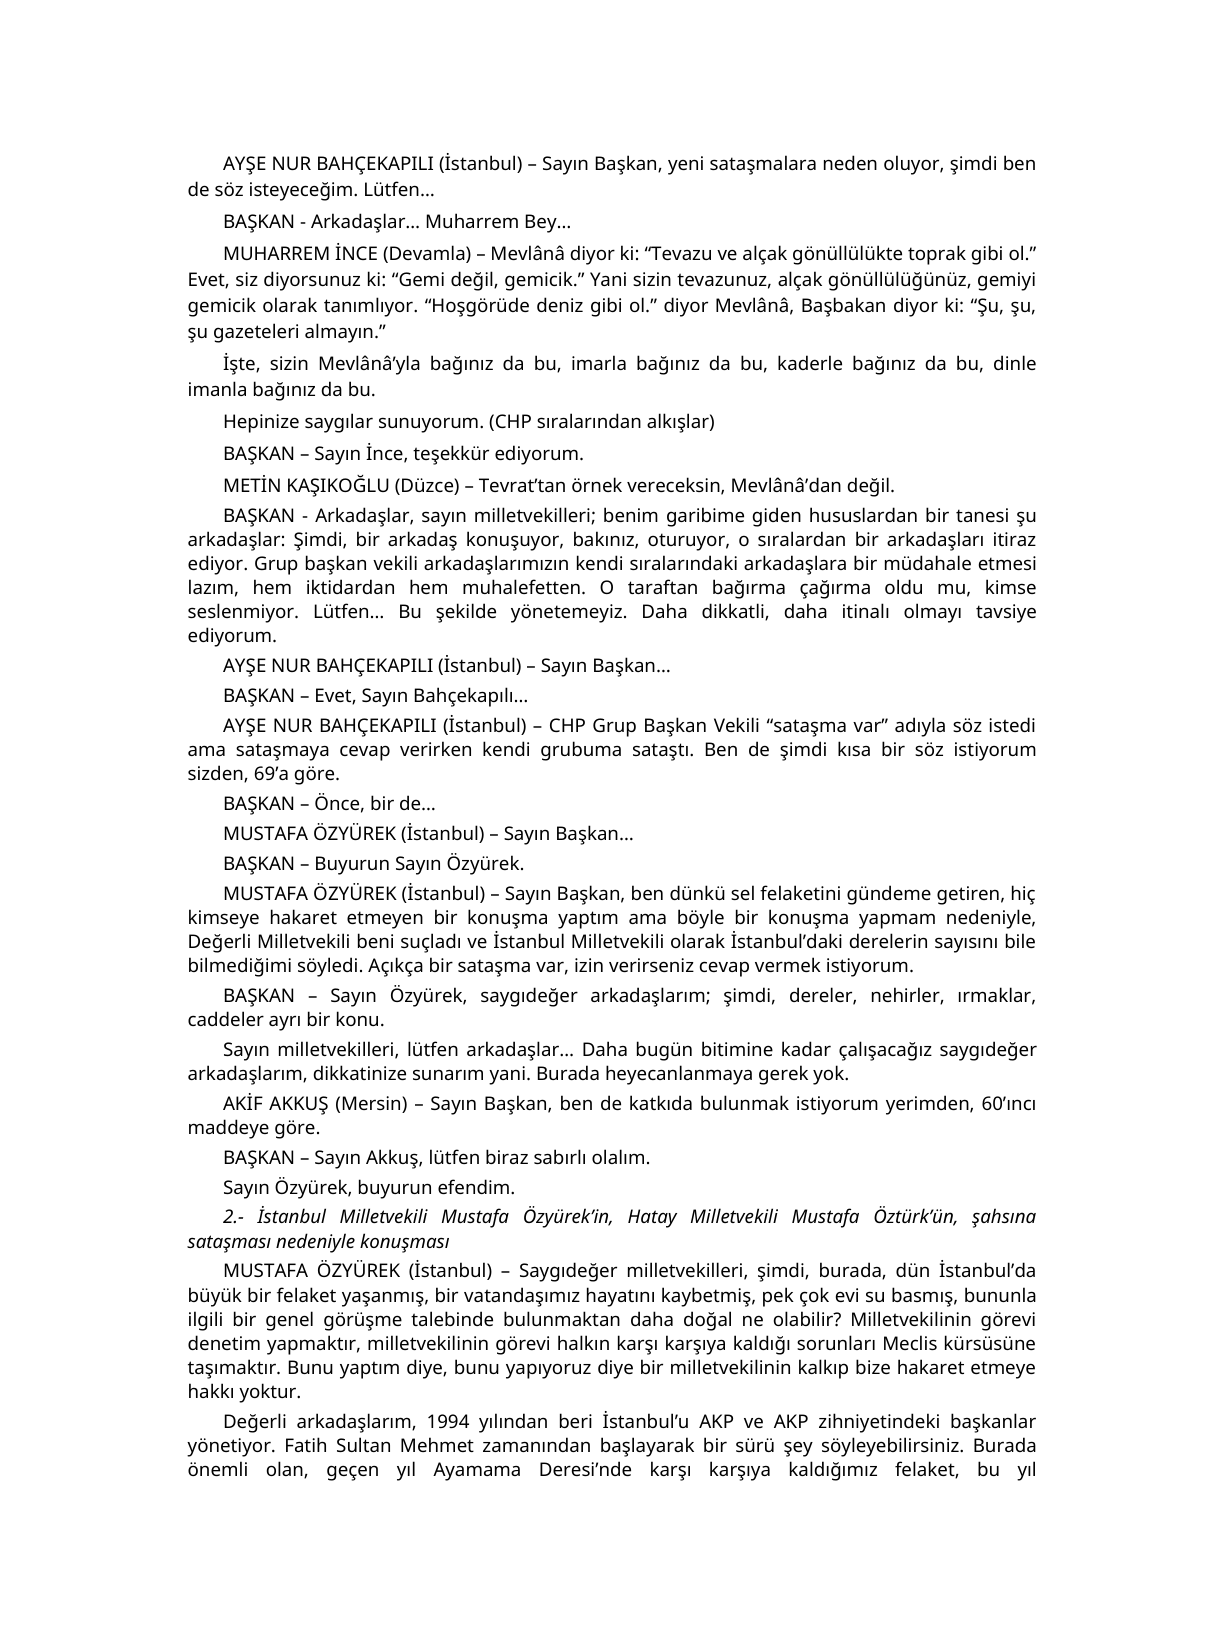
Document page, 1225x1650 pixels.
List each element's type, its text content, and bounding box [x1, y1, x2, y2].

text AYŞE NUR BAHÇEKAPILI (İstanbul) – Sayın Başkan… [187, 653, 1037, 678]
text BAŞKAN – Sayın Özyürek, saygıdeğer arkadaşlarım; şimdi, dereler, nehirler, ırmaklar, caddeler ayrı bir konu. [187, 983, 1037, 1031]
text METİN KAŞIKOĞLU (Düzce) – Tevrat’tan örnek vereceksin, Mevlânâ’dan değil. [187, 471, 1037, 497]
text MUSTAFA ÖZYÜREK (İstanbul) – Sayın Başkan… [187, 821, 1037, 845]
text BAŞKAN – Evet, Sayın Bahçekapılı… [187, 683, 1037, 707]
text BAŞKAN - Arkadaşlar, sayın milletvekilleri; benim garibime giden hususlardan bir tanesi şu arkadaşlar: Şimdi, bir arkadaş konuşuyor, bakınız, oturuyor, o sıralardan bir arkadaşları itiraz ediyor. Grup başkan vekili arkadaşlarımızın kendi sıralarındaki arkadaşlara bir müdahale etmesi lazım, hem iktidardan hem muhalefetten. O taraftan bağırma çağırma oldu mu, kimse seslenmiyor. Lütfen… Bu şekilde yönetemeyiz. Daha dikkatli, daha itinalı olmayı tavsiye ediyorum. [187, 503, 1037, 648]
text BAŞKAN – Buyurun Sayın Özyürek. [187, 851, 1037, 875]
text BAŞKAN – Sayın Akkuş, lütfen biraz sabırlı olalım. [187, 1145, 1037, 1169]
text BAŞKAN - Arkadaşlar… Muharrem Bey… [187, 208, 1037, 234]
text MUSTAFA ÖZYÜREK (İstanbul) – Saygıdeğer milletvekilleri, şimdi, burada, dün İstanbul’da büyük bir felaket yaşanmış, bir vatandaşımız hayatını kaybetmiş, pek çok evi su basmış, bununla ilgili bir genel görüşme talebinde bulunmaktan daha doğal ne olabilir? Milletvekilinin görevi denetim yapmaktır, milletvekilinin görevi halkın karşı karşıya kaldığı sorunları Meclis kürsüsüne taşımaktır. Bunu yaptım diye, bunu yapıyoruz diye bir milletvekilinin kalkıp bize hakaret etmeye hakkı yoktur. [187, 1259, 1037, 1403]
text MUHARREM İNCE (Devamla) – Mevlânâ diyor ki: “Tevazu ve alçak gönüllülükte toprak gibi ol.” Evet, siz diyorsunuz ki: “Gemi değil, gemicik.” Yani sizin tevazunuz, alçak gönüllülüğünüz, gemiyi gemicik olarak tanımlıyor. “Hoşgörüde deniz gibi ol.” diyor Mevlânâ, Başbakan diyor ki: “Şu, şu, şu gazeteleri almayın.” [187, 240, 1037, 344]
text İşte, sizin Mevlânâ’yla bağınız da bu, imarla bağınız da bu, kaderle bağınız da bu, dinle imanla bağınız da bu. [187, 350, 1037, 402]
text Sayın milletvekilleri, lütfen arkadaşlar… Daha bugün bitimine kadar çalışacağız saygıdeğer arkadaşlarım, dikkatinize sunarım yani. Burada heyecanlanmaya gerek yok. [187, 1037, 1037, 1085]
text AYŞE NUR BAHÇEKAPILI (İstanbul) – CHP Grup Başkan Vekili “sataşma var” adıyla söz istedi ama sataşmaya cevap verirken kendi grubuma sataştı. Ben de şimdi kısa bir söz istiyorum sizden, 69’a göre. [187, 713, 1037, 786]
text BAŞKAN – Sayın İnce, teşekkür ediyorum. [187, 439, 1037, 466]
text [187, 1409, 1037, 1481]
text MUSTAFA ÖZYÜREK (İstanbul) – Sayın Başkan, ben dünkü sel felaketini gündeme getiren, hiç kimseye hakaret etmeyen bir konuşma yaptım ama böyle bir konuşma yapmam nedeniyle, Değerli Milletvekili beni suçladı ve İstanbul Milletvekili olarak İstanbul’daki derelerin sayısını bile bilmediğimi söyledi. Açıkça bir sataşma var, izin verirseniz cevap vermek istiyorum. [187, 881, 1037, 977]
text AYŞE NUR BAHÇEKAPILI (İstanbul) – Sayın Başkan, yeni sataşmalara neden oluyor, şimdi ben de söz isteyeceğim. Lütfen… [187, 150, 1037, 202]
text 2.- İstanbul Milletvekili Mustafa Özyürek’in, Hatay Milletvekili Mustafa Öztürk’ün, şahsına sataşması nedeniyle konuşması [187, 1205, 1037, 1253]
text AKİF AKKUŞ (Mersin) – Sayın Başkan, ben de katkıda bulunmak istiyorum yerimden, 60’ıncı maddeye göre. [187, 1091, 1037, 1139]
text Hepinize saygılar sunuyorum. (CHP sıralarından alkışlar) [187, 408, 1037, 434]
text BAŞKAN – Önce, bir de… [187, 791, 1037, 815]
text Sayın Özyürek, buyurun efendim. [187, 1175, 1037, 1199]
